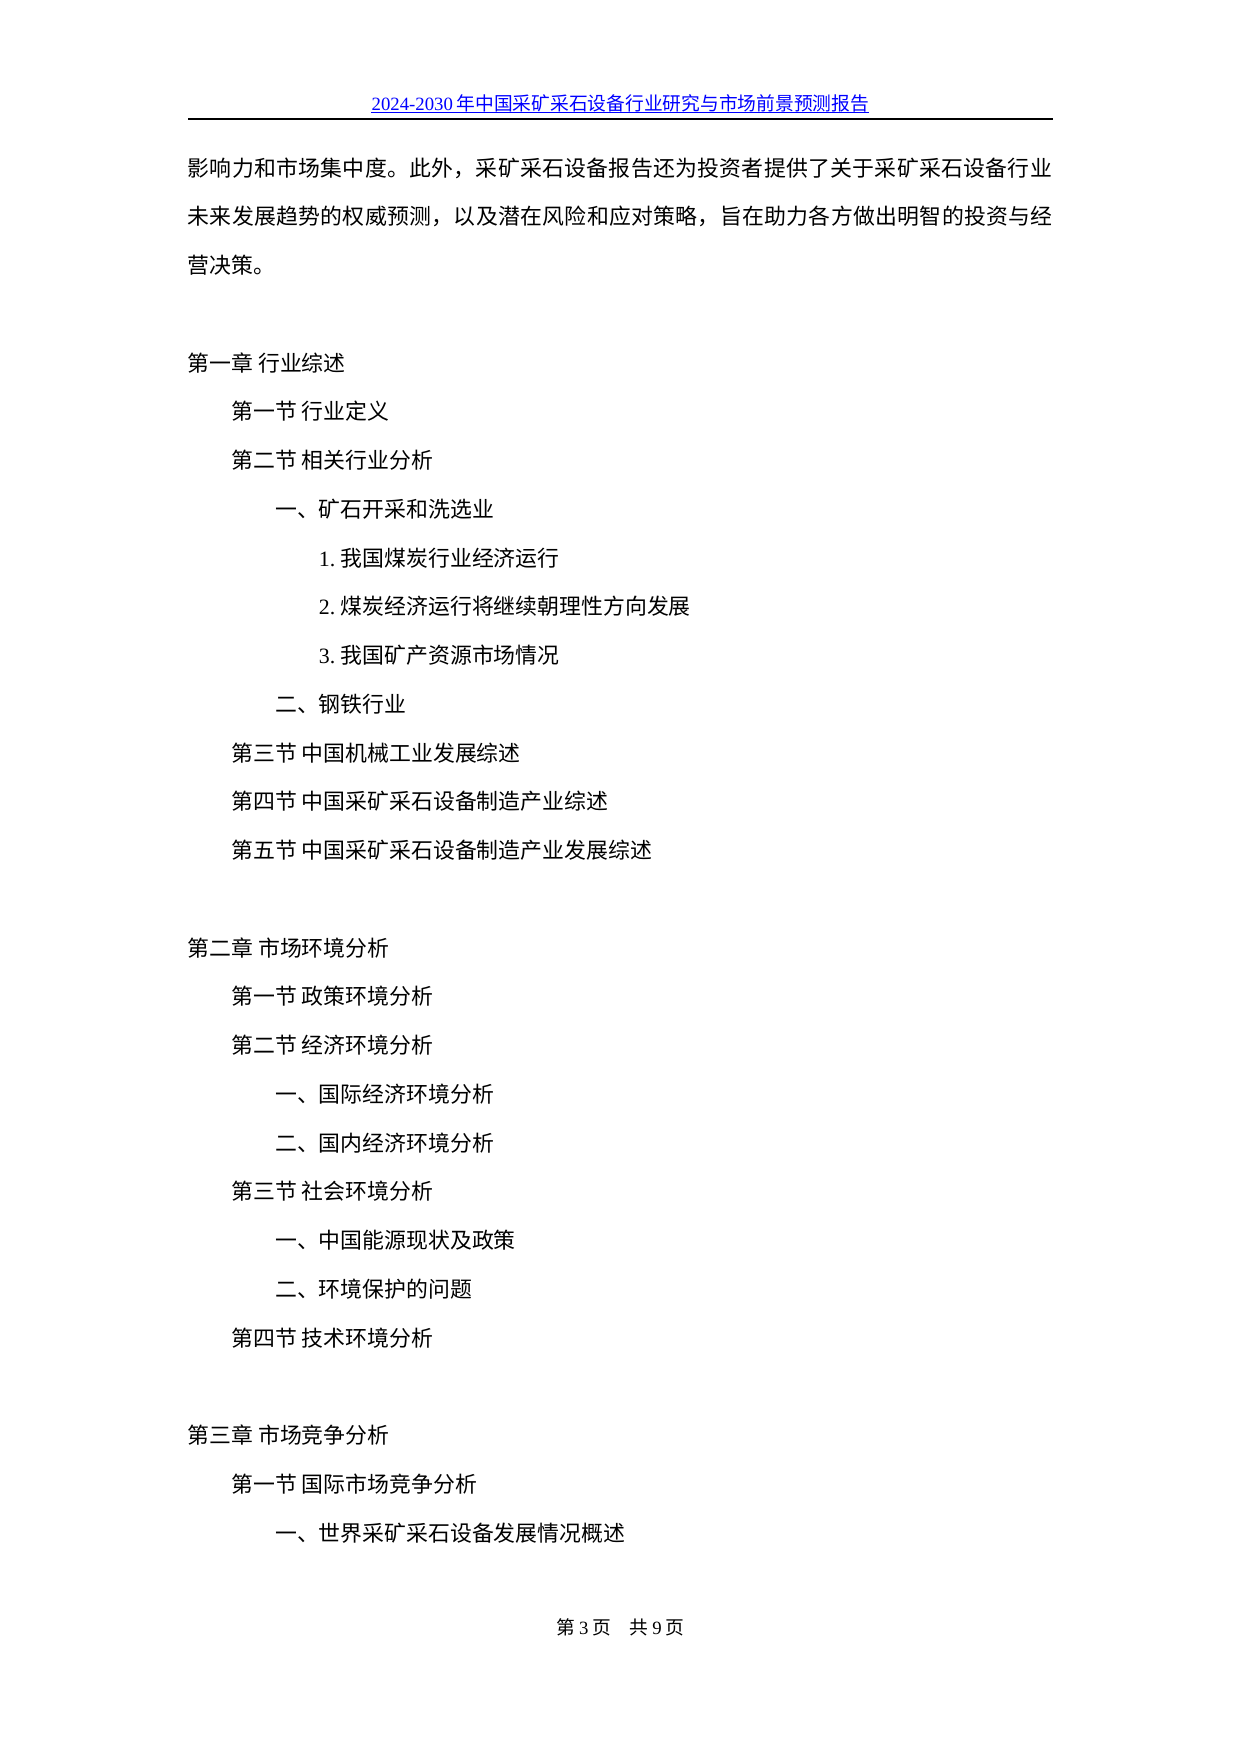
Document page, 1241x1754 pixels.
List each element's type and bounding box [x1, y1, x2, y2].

text [187, 150, 1053, 1548]
